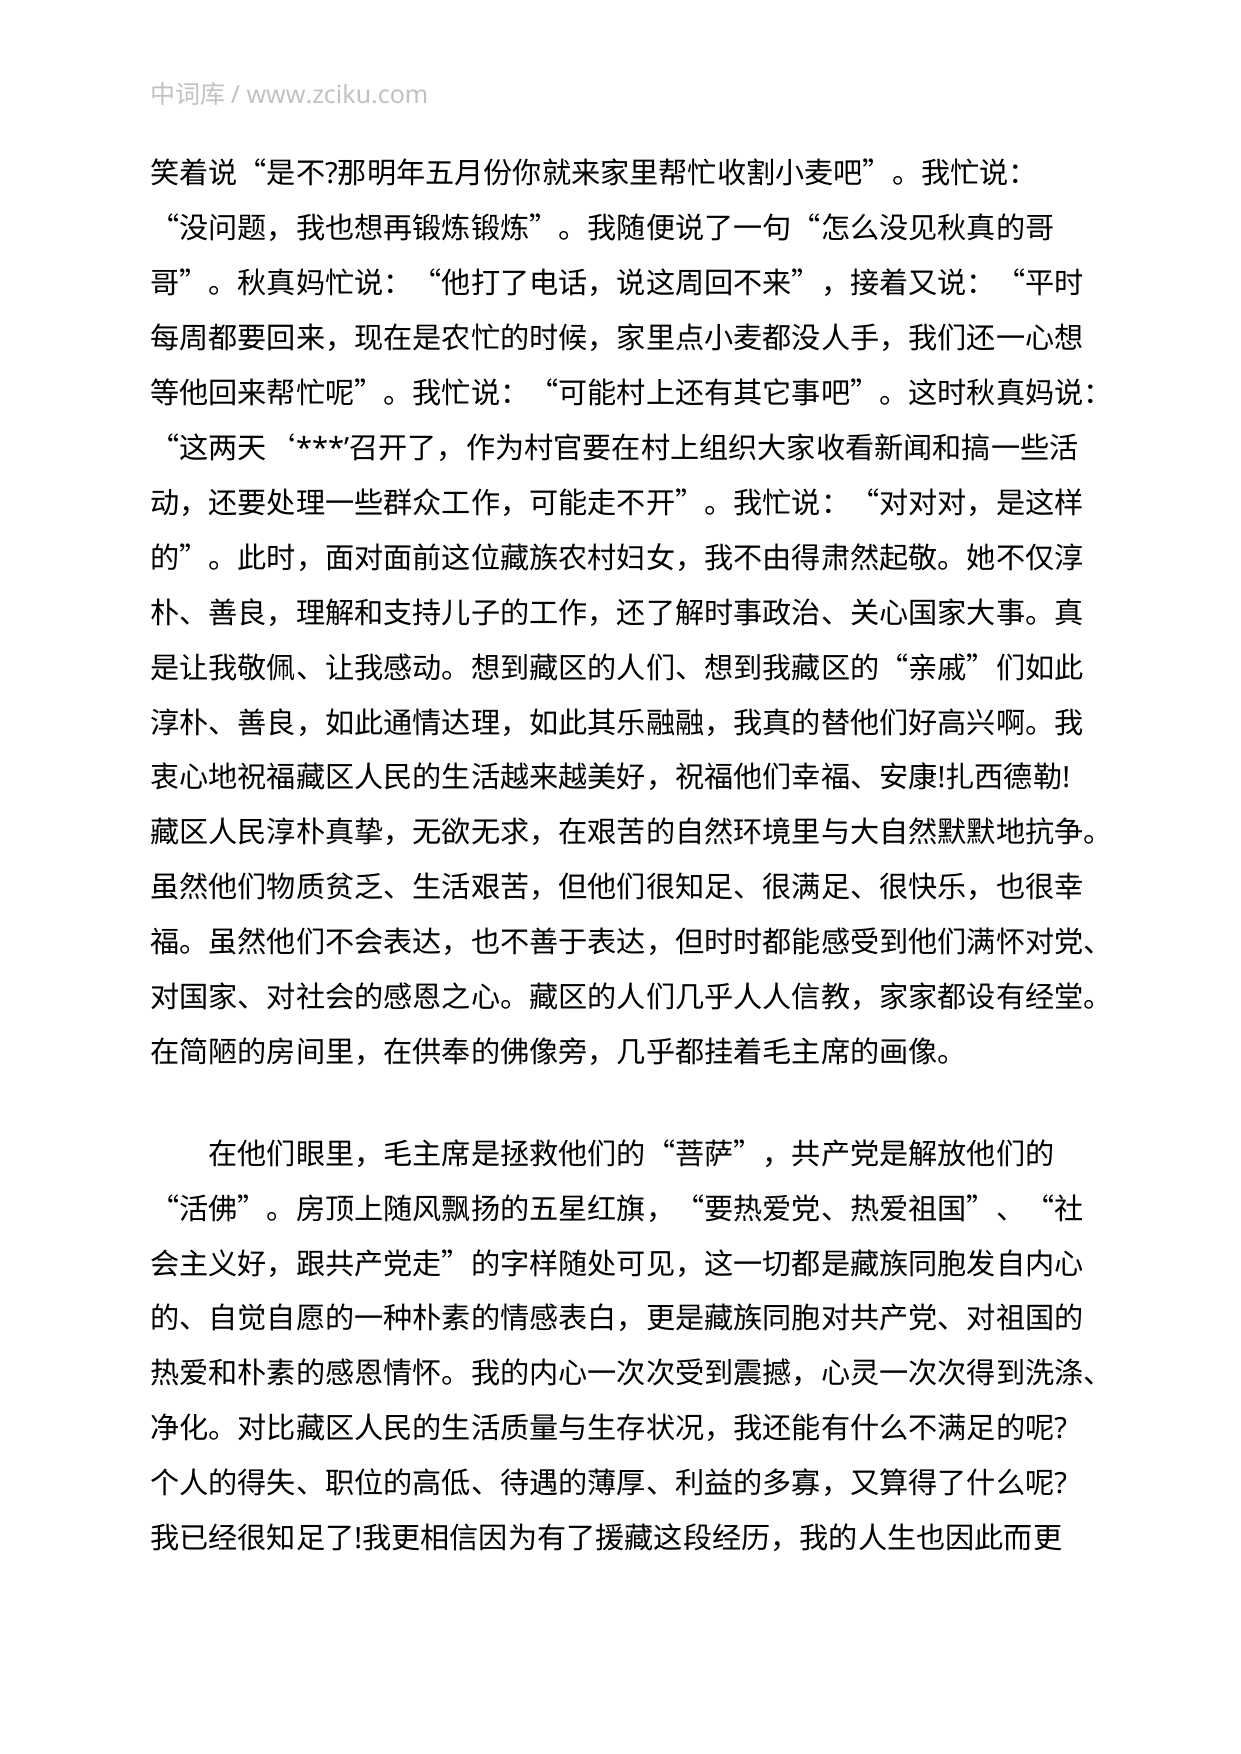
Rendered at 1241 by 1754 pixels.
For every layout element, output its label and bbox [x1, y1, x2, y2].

text [150, 1130, 1090, 1557]
text [150, 150, 1090, 1071]
